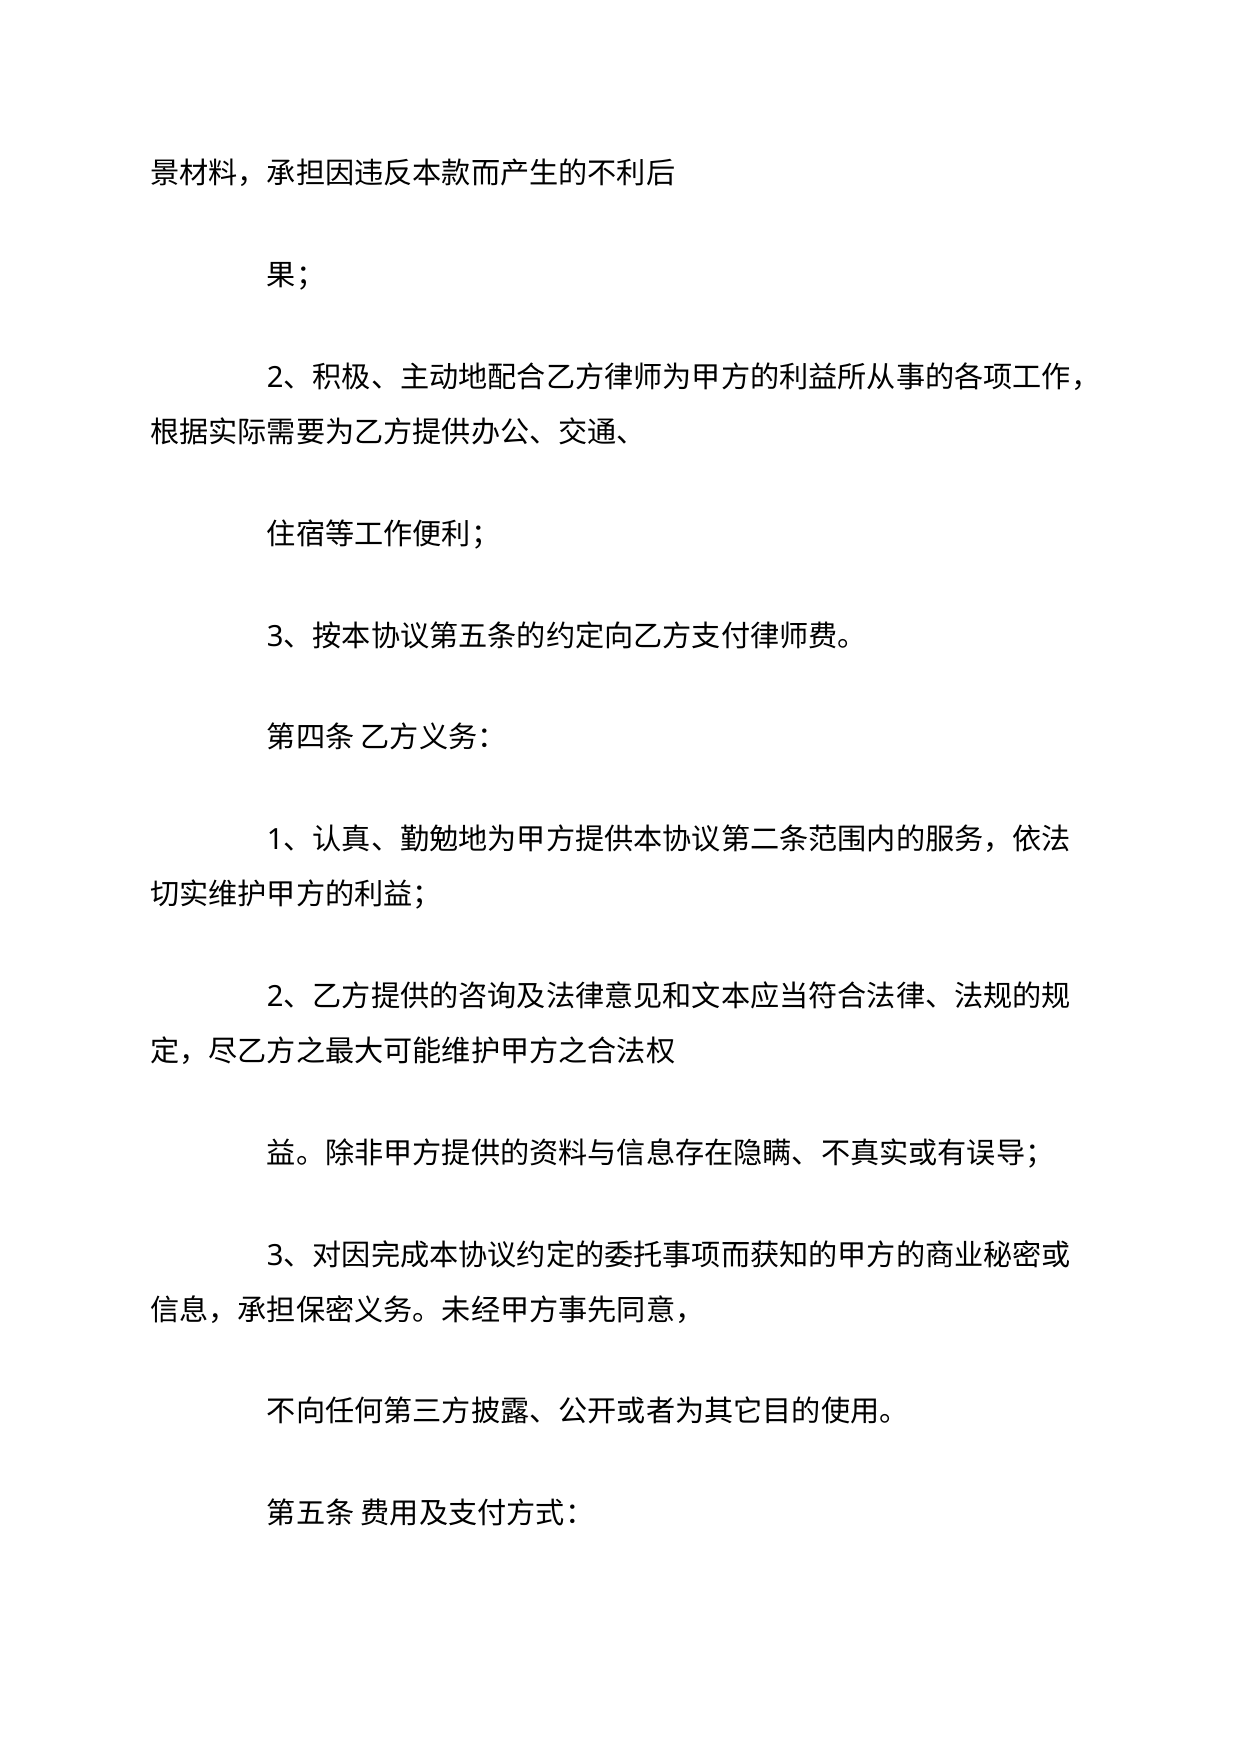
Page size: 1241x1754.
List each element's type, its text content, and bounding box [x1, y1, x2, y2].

text 第四条 乙方义务： [150, 714, 1090, 756]
text 住宿等工作便利； [150, 510, 1090, 553]
text 3、按本协议第五条的约定向乙方支付律师费。 [150, 612, 1090, 654]
text 不向任何第三方披露、公开或者为其它目的使用。 [150, 1388, 1090, 1430]
text 3、对因完成本协议约定的委托事项而获知的甲方的商业秘密或信息，承担保密义务。未经甲方事先同意， [150, 1231, 1090, 1328]
text 1、认真、勤勉地为甲方提供本协议第二条范围内的服务，依法切实维护甲方的利益； [150, 816, 1090, 913]
text 2、积极、主动地配合乙方律师为甲方的利益所从事的各项工作，根据实际需要为乙方提供办公、交通、 [150, 353, 1090, 451]
text 果； [150, 252, 1090, 294]
text 2、乙方提供的咨询及法律意见和文本应当符合法律、法规的规定，尽乙方之最大可能维护甲方之合法权 [150, 973, 1090, 1070]
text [150, 150, 1090, 192]
text 益。除非甲方提供的资料与信息存在隐瞒、不真实或有误导； [150, 1129, 1090, 1172]
text 第五条 费用及支付方式： [150, 1490, 1090, 1532]
